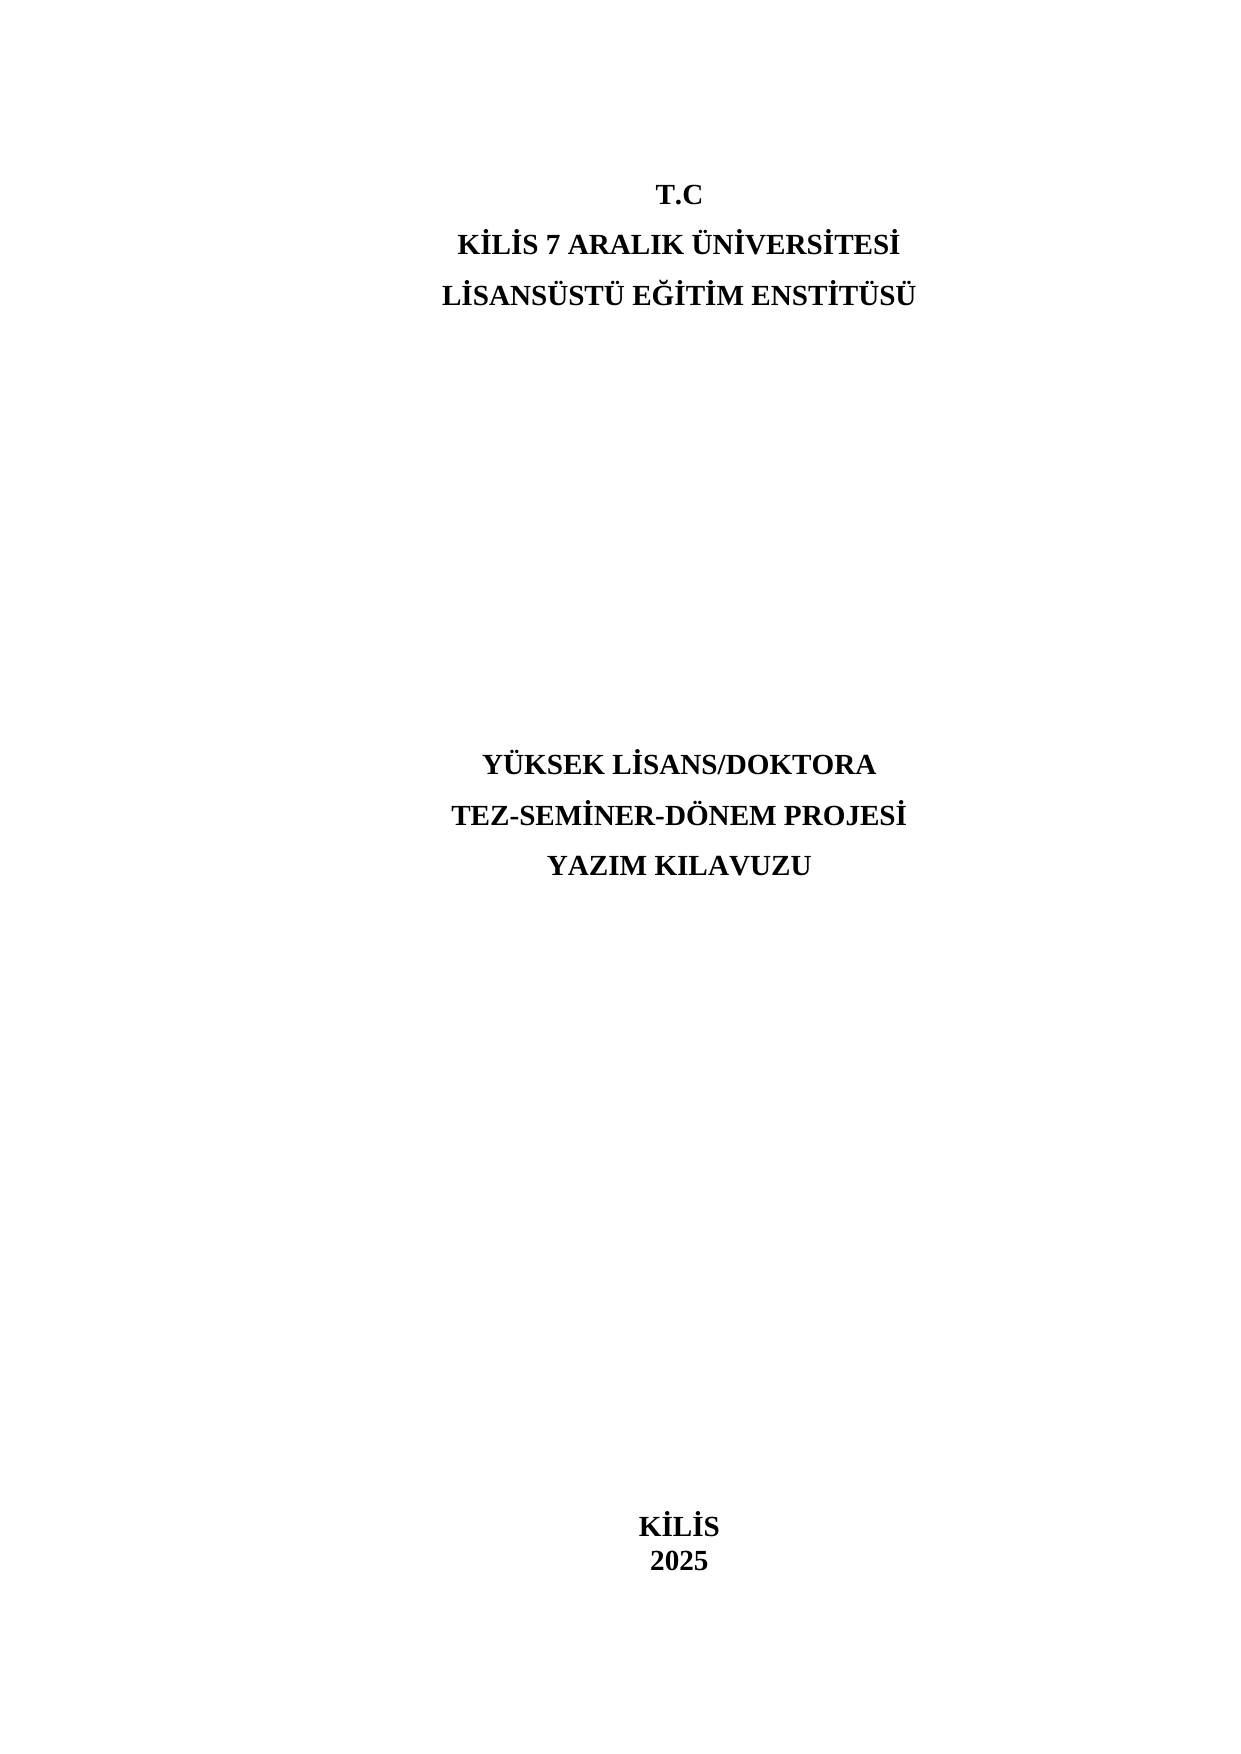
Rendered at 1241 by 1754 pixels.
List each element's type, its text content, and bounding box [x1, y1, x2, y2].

text 2025 [236, 1543, 1122, 1576]
text YÜKSEK LİSANS/DOKTORA [236, 747, 1122, 781]
text KİLİS [236, 1509, 1122, 1543]
text T.C [236, 177, 1122, 211]
text YAZIM KILAVUZU [236, 848, 1122, 882]
text TEZ-SEMİNER-DÖNEM PROJESİ [236, 798, 1122, 831]
text KİLİS 7 ARALIK ÜNİVERSİTESİ [236, 227, 1122, 261]
text LİSANSÜSTÜ EĞİTİM ENSTİTÜSÜ [236, 278, 1122, 311]
